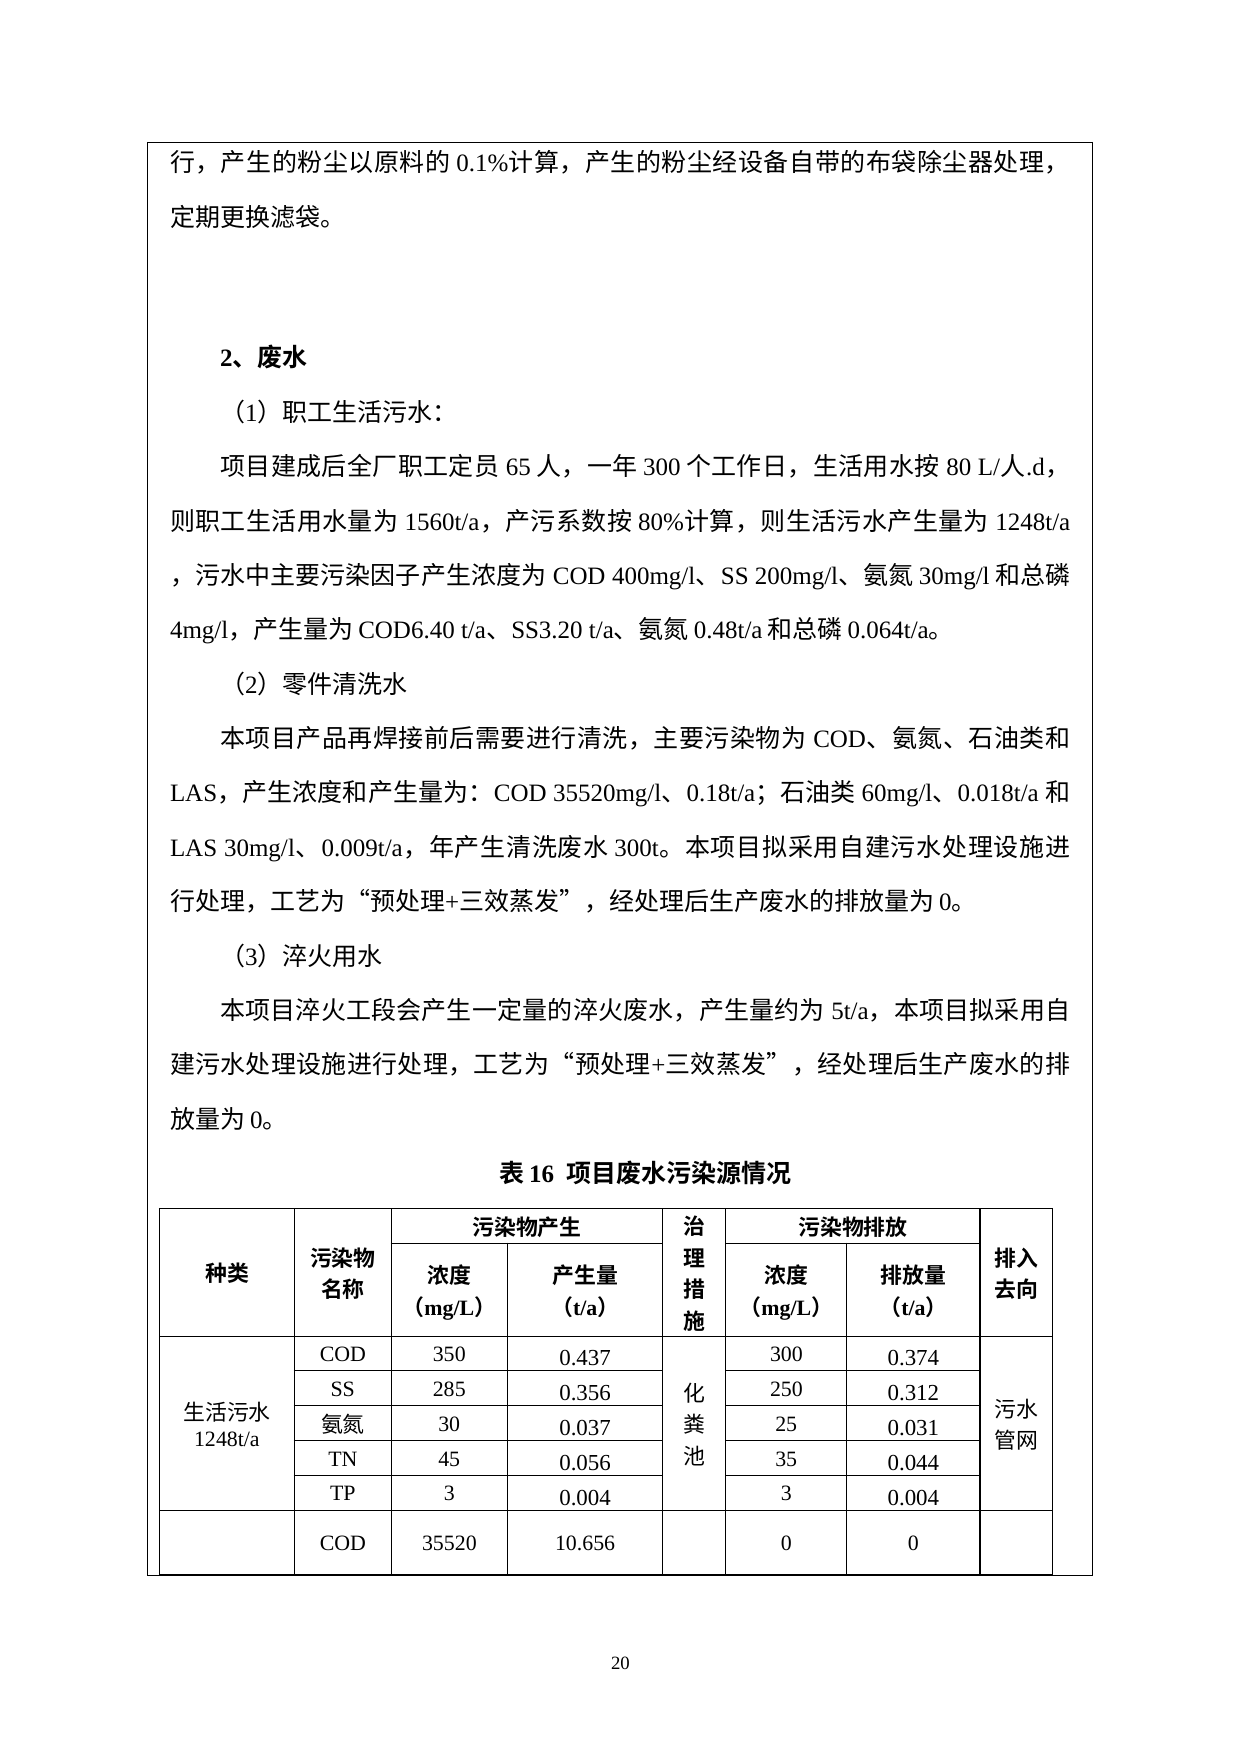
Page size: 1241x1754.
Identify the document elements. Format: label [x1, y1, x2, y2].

table_cell [148, 143, 1092, 1574]
